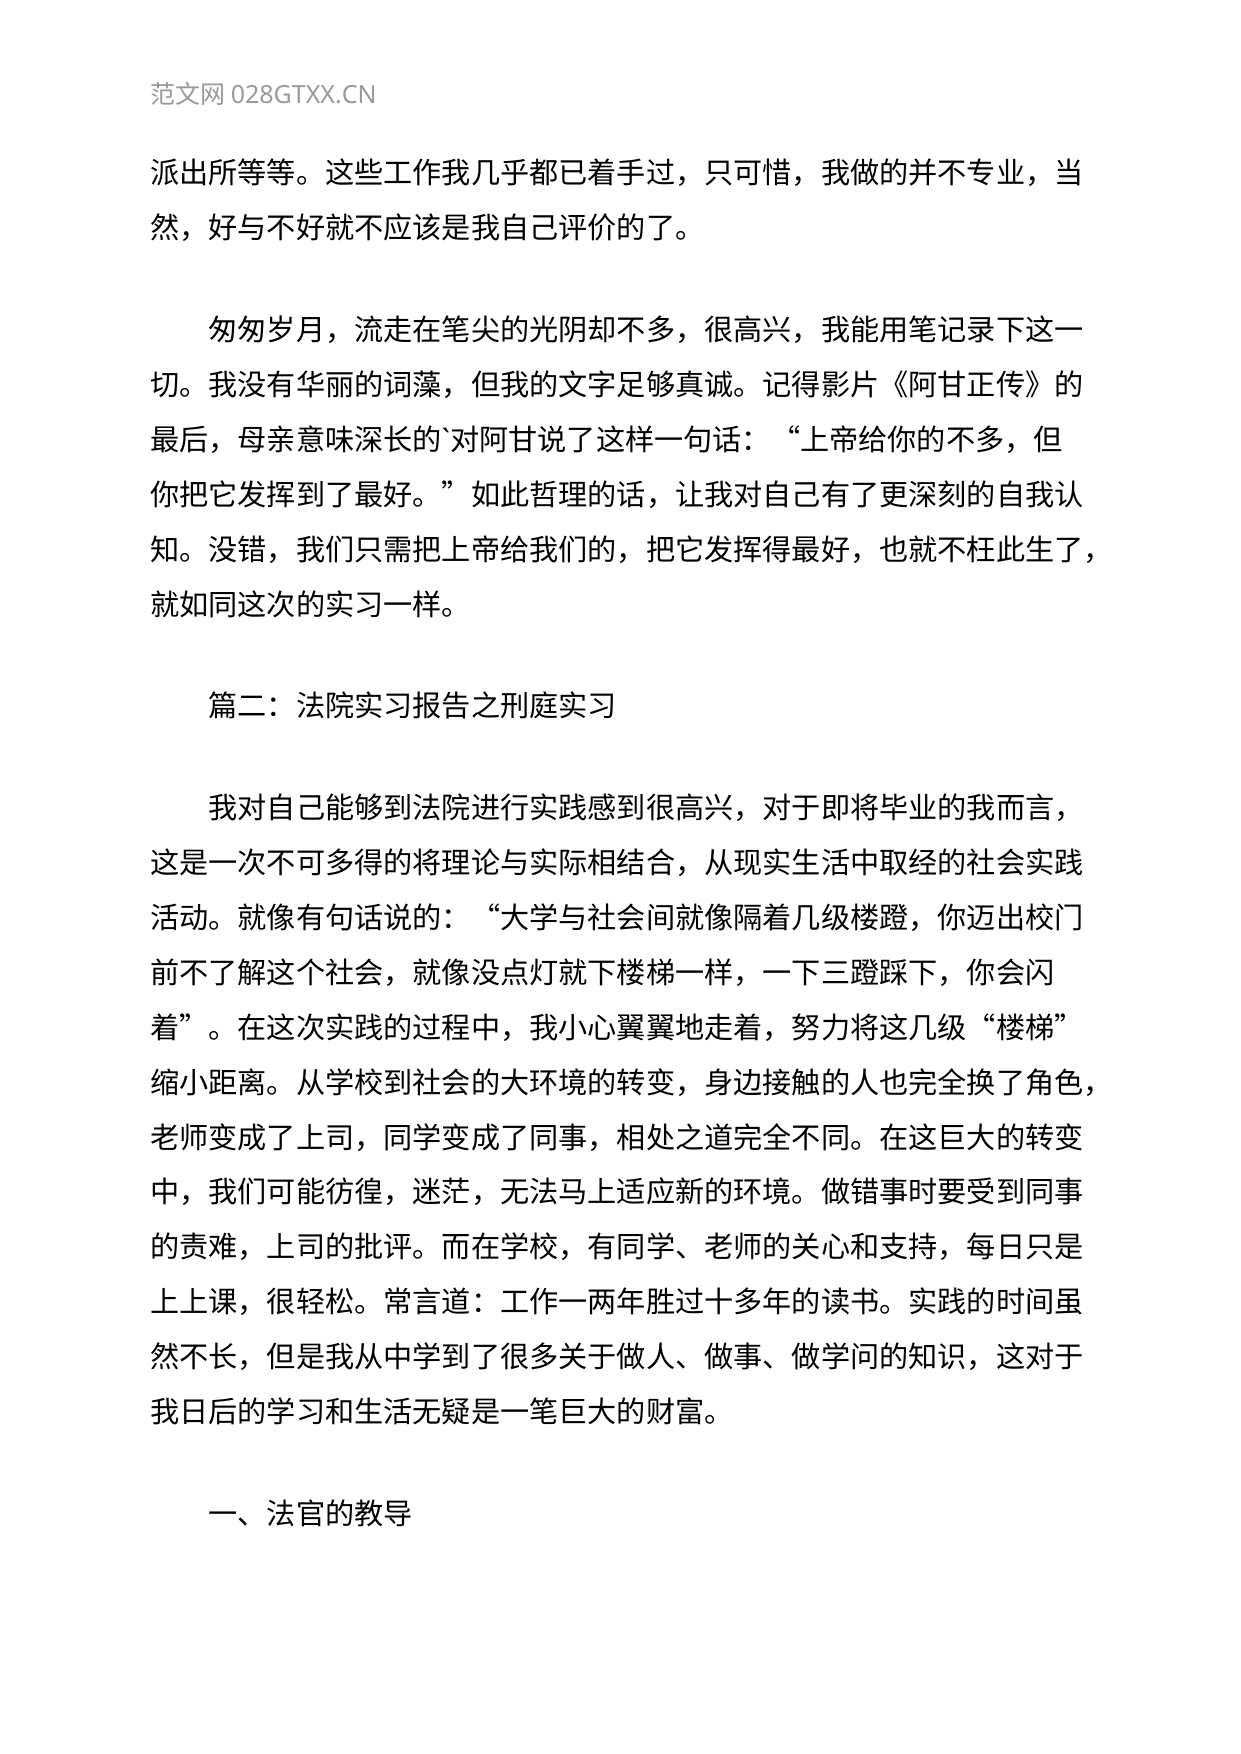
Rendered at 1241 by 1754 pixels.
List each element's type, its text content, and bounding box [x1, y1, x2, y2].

text 篇二：法院实习报告之刑庭实习 [150, 683, 1090, 725]
text 我对自己能够到法院进行实践感到很高兴，对于即将毕业的我而言，这是一次不可多得的将理论与实际相结合，从现实生活中取经的社会实践活动。就像有句话说的：“大学与社会间就像隔着几级楼蹬，你迈出校门前不了解这个社会，就像没点灯就下楼梯一样，一下三蹬踩下，你会闪着”。在这次实践的过程中，我小心翼翼地走着，努力将这几级“楼梯”缩小距离。从学校到社会的大环境的转变，身边接触的人也完全换了角色，老师变成了上司，同学变成了同事，相处之道完全不同。在这巨大的转变中，我们可能彷徨，迷茫，无法马上适应新的环境。做错事时要受到同事的责难，上司的批评。而在学校，有同学、老师的关心和支持，每日只是上上课，很轻松。常言道：工作一两年胜过十多年的读书。实践的时间虽然不长，但是我从中学到了很多关于做人、做事、做学问的知识，这对于我日后的学习和生活无疑是一笔巨大的财富。 [150, 785, 1090, 1431]
text 一、法官的教导 [150, 1490, 1090, 1533]
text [150, 150, 1090, 247]
text 匆匆岁月，流走在笔尖的光阴却不多，很高兴，我能用笔记录下这一切。我没有华丽的词藻，但我的文字足够真诚。记得影片《阿甘正传》的最后，母亲意味深长的`对阿甘说了这样一句话：“上帝给你的不多，但你把它发挥到了最好。”如此哲理的话，让我对自己有了更深刻的自我认知。没错，我们只需把上帝给我们的，把它发挥得最好，也就不枉此生了，就如同这次的实习一样。 [150, 307, 1090, 623]
